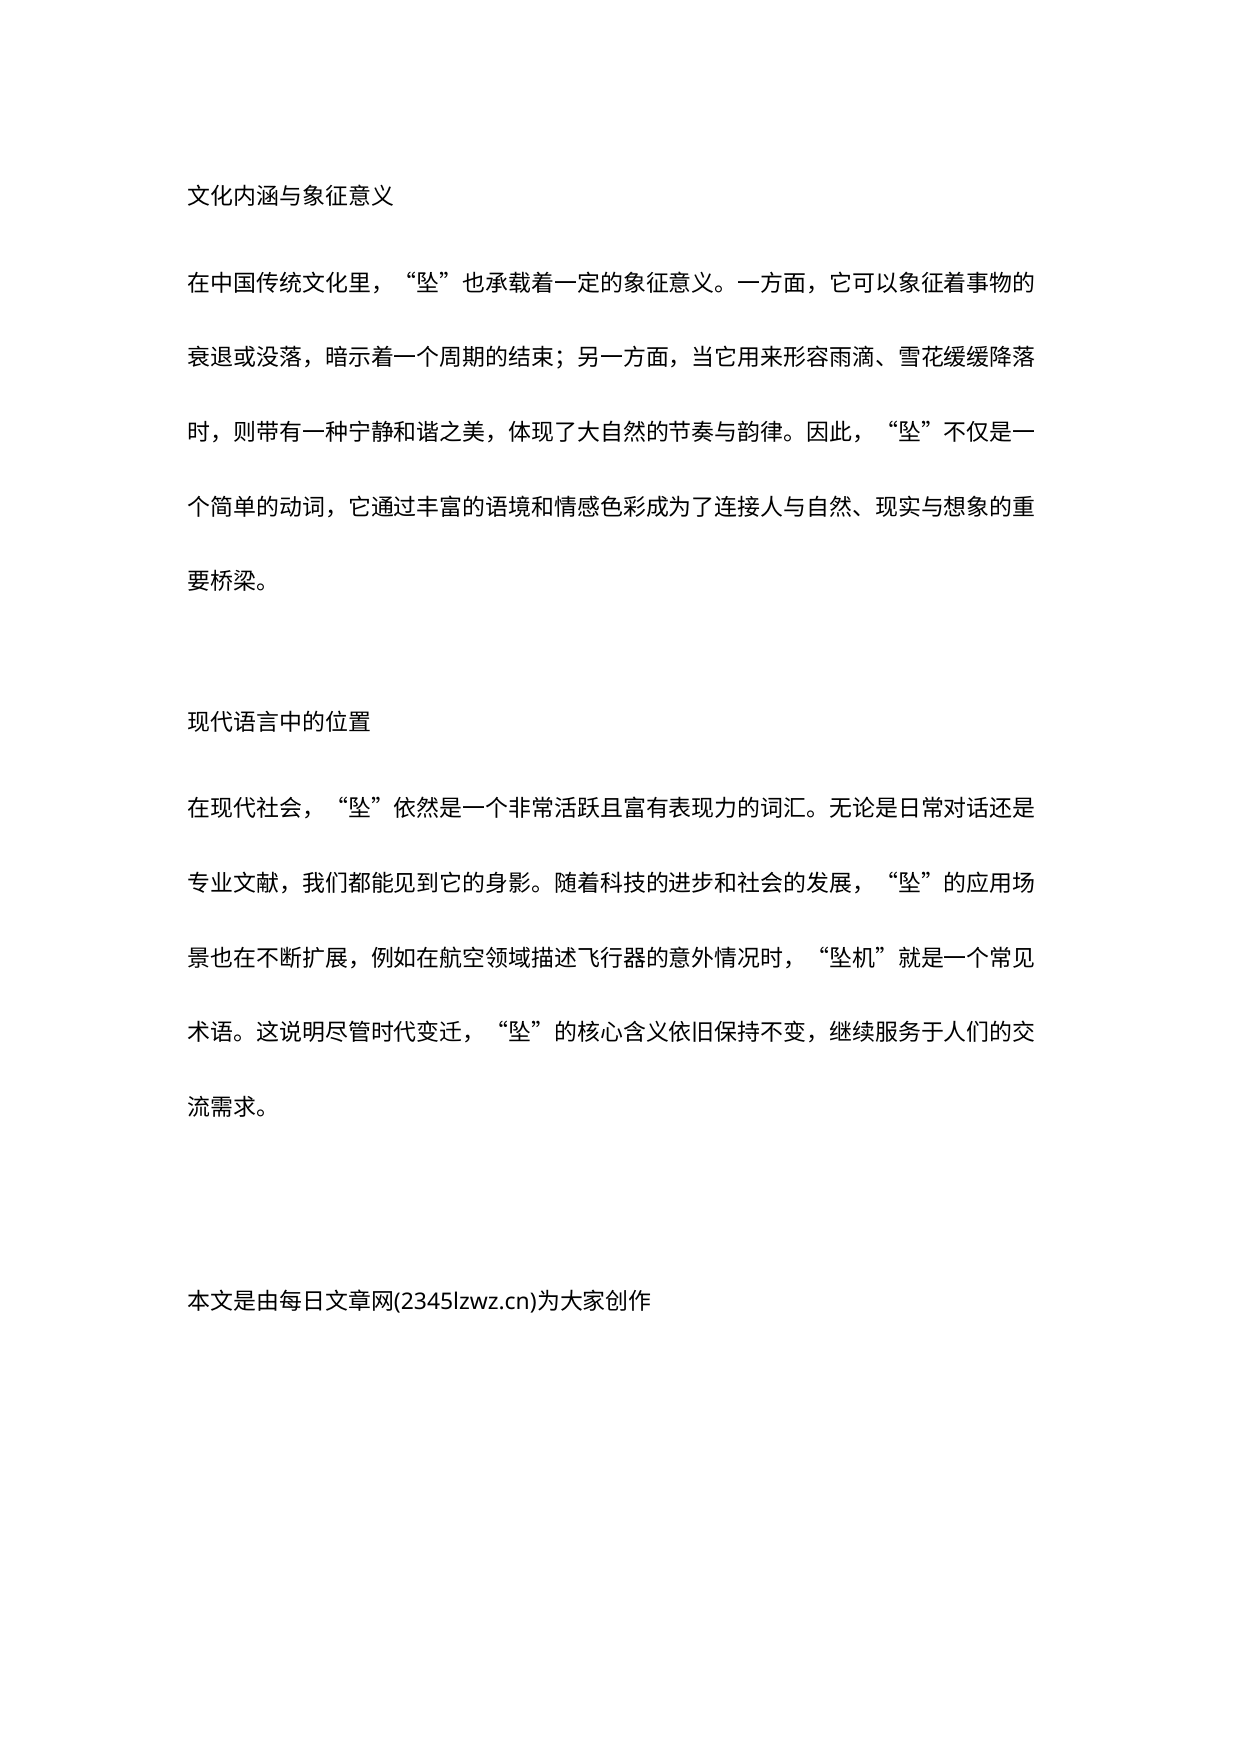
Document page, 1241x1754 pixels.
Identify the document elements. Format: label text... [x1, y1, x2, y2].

text 现代语言中的位置 [187, 688, 1053, 753]
text 本文是由每日文章网(2345lzwz.cn)为大家创作 [187, 1267, 1053, 1332]
text 在现代社会，“坠”依然是一个非常活跃且富有表现力的词汇。无论是日常对话还是专业文献，我们都能见到它的身影。随着科技的进步和社会的发展，“坠”的应用场景也在不断扩展，例如在航空领域描述飞行器的意外情况时，“坠机”就是一个常见术语。这说明尽管时代变迁，“坠”的核心含义依旧保持不变，继续服务于人们的交流需求。 [187, 774, 1053, 1138]
text 文化内涵与象征意义 [187, 162, 1053, 227]
text 在中国传统文化里，“坠”也承载着一定的象征意义。一方面，它可以象征着事物的衰退或没落，暗示着一个周期的结束；另一方面，当它用来形容雨滴、雪花缓缓降落时，则带有一种宁静和谐之美，体现了大自然的节奏与韵律。因此，“坠”不仅是一个简单的动词，它通过丰富的语境和情感色彩成为了连接人与自然、现实与想象的重要桥梁。 [187, 248, 1053, 612]
